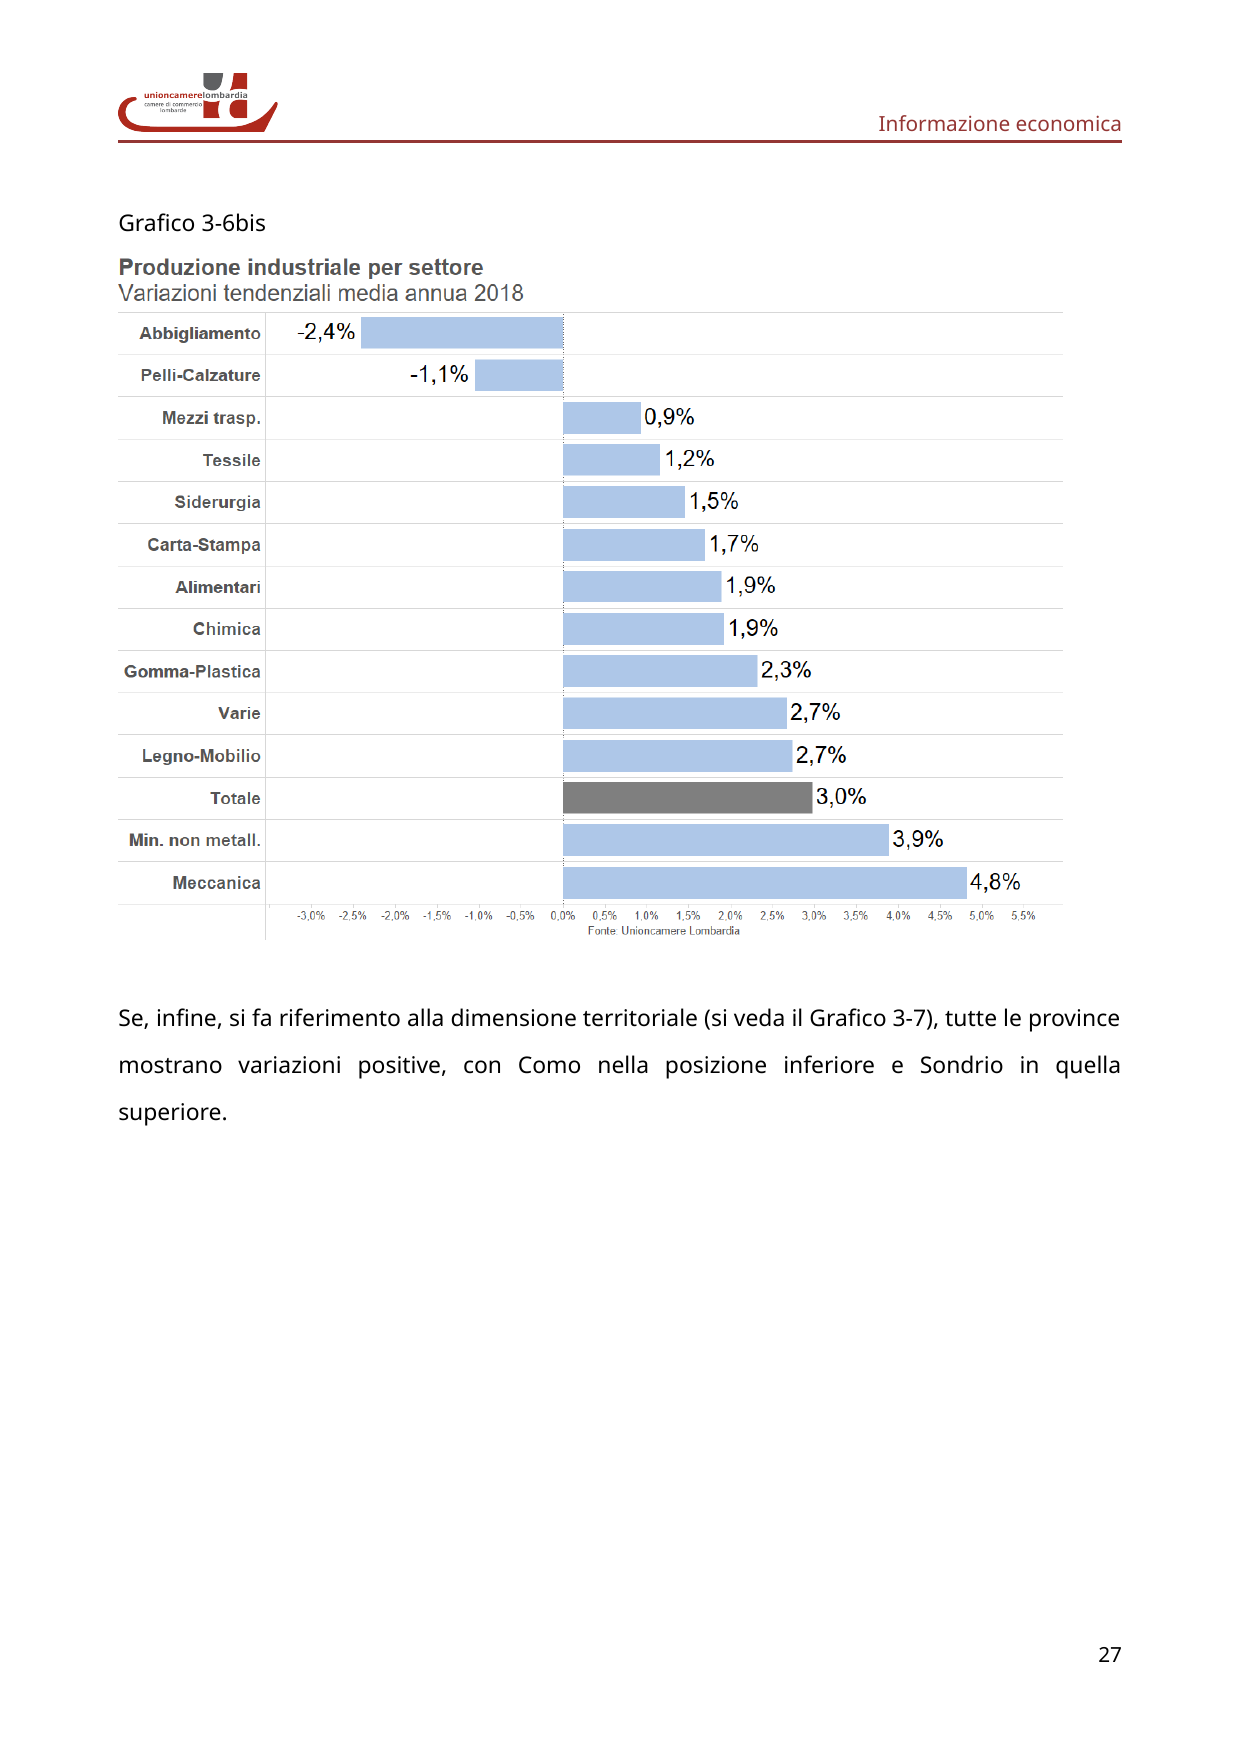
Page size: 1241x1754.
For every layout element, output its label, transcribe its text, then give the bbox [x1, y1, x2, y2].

picture [118, 73, 278, 132]
picture [118, 253, 1063, 940]
text Grafico 3-6bis [118, 207, 1122, 238]
text Se, infine, si fa riferimento alla dimensione territoriale (si veda il Grafico 3-7), tutte le province mostrano variazioni positive, con Como nella posizione inferiore e Sondrio in quella superiore. [118, 1002, 1122, 1127]
